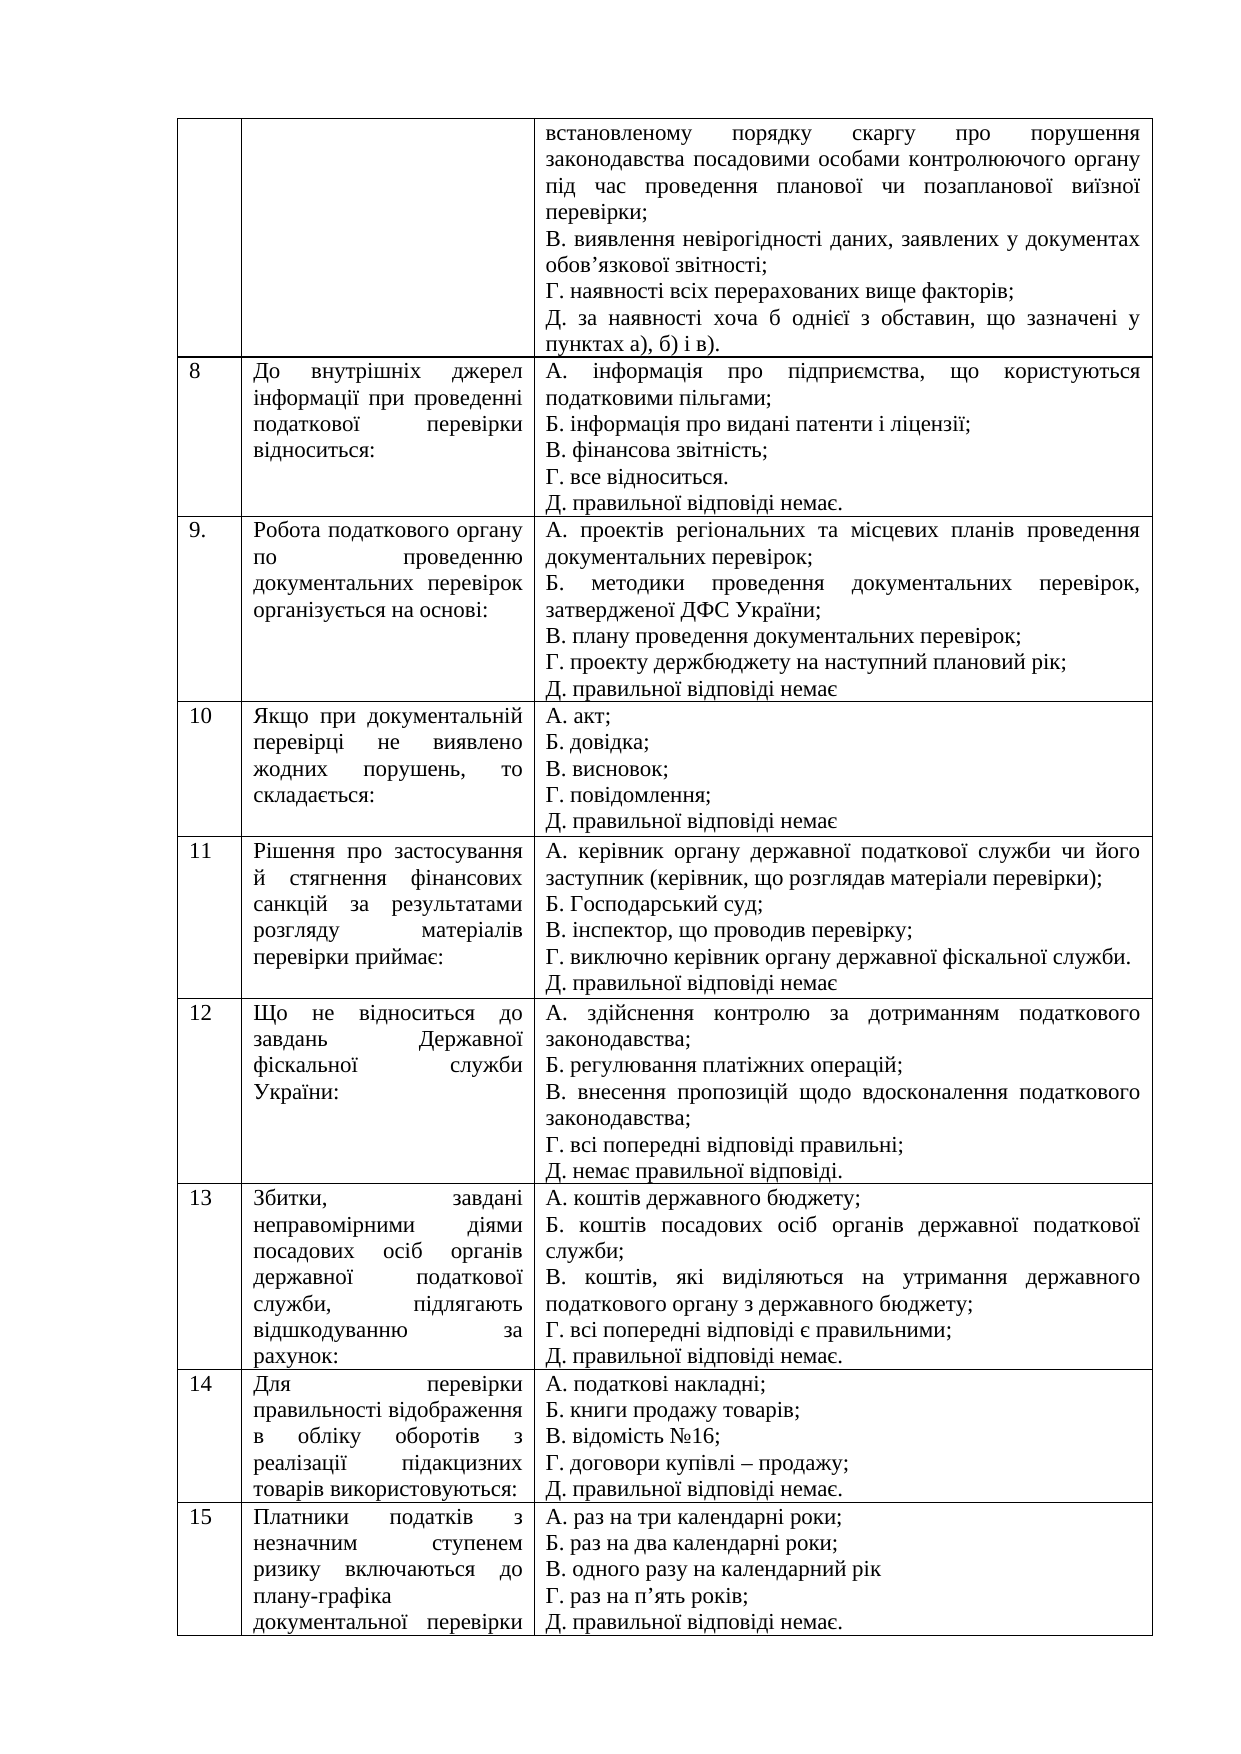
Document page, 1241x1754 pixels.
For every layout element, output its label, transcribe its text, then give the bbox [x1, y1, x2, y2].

table_cell А. керівник органу державної податкової служби чи його заступник (керівник, що розглядав матеріали перевірки); Б. Господарський суд; В. інспектор, що проводив перевірку; Г. виключно керівник органу державної фіскальної служби. Д. правильної відповіді немає [535, 837, 1152, 998]
table_cell 13 [178, 1184, 241, 1369]
table_cell 12 [178, 999, 241, 1183]
table_cell Робота податкового органу по проведенню документальних перевірок організується на основі: [242, 517, 534, 701]
table_cell Збитки, завдані неправомірними діями посадових осіб органів державної податкової служби, підлягають відшкодуванню за рахунок: [242, 1184, 534, 1369]
table_cell Рішення про застосування й стягнення фінансових санкцій за результатами розгляду матеріалів перевірки приймає: [242, 837, 534, 998]
table_cell А. коштів державного бюджету; Б. коштів посадових осіб органів державної податкової служби; В. коштів, які виділяються на утримання державного податкового органу з державного бюджету; Г. всі попередні відповіді є правильними; Д. правильної відповіді немає. [535, 1184, 1152, 1369]
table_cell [535, 119, 1152, 356]
table_cell А. акт; Б. довідка; В. висновок; Г. повідомлення; Д. правильної відповіді немає [535, 702, 1152, 836]
table_cell Що не відноситься до завдань Державної фіскальної служби України: [242, 999, 534, 1183]
table_cell 9. [178, 517, 241, 701]
table_cell А. проектів регіональних та місцевих планів проведення документальних перевірок; Б. методики проведення документальних перевірок, затвердженої ДФС України; В. плану проведення документальних перевірок; Г. проекту держбюджету на наступний плановий рік; Д. правильної відповіді немає [535, 517, 1152, 701]
table_cell Для перевірки правильності відображення в обліку оборотів з реалізації підакцизних товарів використовуються: [242, 1370, 534, 1502]
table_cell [535, 1503, 1152, 1634]
table_cell 8 [178, 358, 241, 516]
table_cell А. здійснення контролю за дотриманням податкового законодавства; Б. регулювання платіжних операцій; В. внесення пропозицій щодо вдосконалення податкового законодавства; Г. всі попередні відповіді правильні; Д. немає правильної відповіді. [535, 999, 1152, 1183]
table_cell 7 [178, 119, 241, 356]
table_cell 14 [178, 1370, 241, 1502]
table_cell А. податкові накладні; Б. книги продажу товарів; В. відомість №16; Г. договори купівлі – продажу; Д. правильної відповіді немає. [535, 1370, 1152, 1502]
table_cell До внутрішніх джерел інформації при проведенні податкової перевірки відноситься: [242, 358, 534, 516]
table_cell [242, 1503, 534, 1634]
table_cell 10 [178, 702, 241, 836]
table_cell А. інформація про підприємства, що користуються податковими пільгами; Б. інформація про видані патенти і ліцензії; В. фінансова звітність; Г. все відноситься. Д. правильної відповіді немає. [535, 358, 1152, 516]
table_cell 11 [178, 837, 241, 998]
table_cell 15 [178, 1503, 241, 1634]
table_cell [242, 119, 534, 356]
table_cell Якщо при документальній перевірці не виявлено жодних порушень, то складається: [242, 702, 534, 836]
